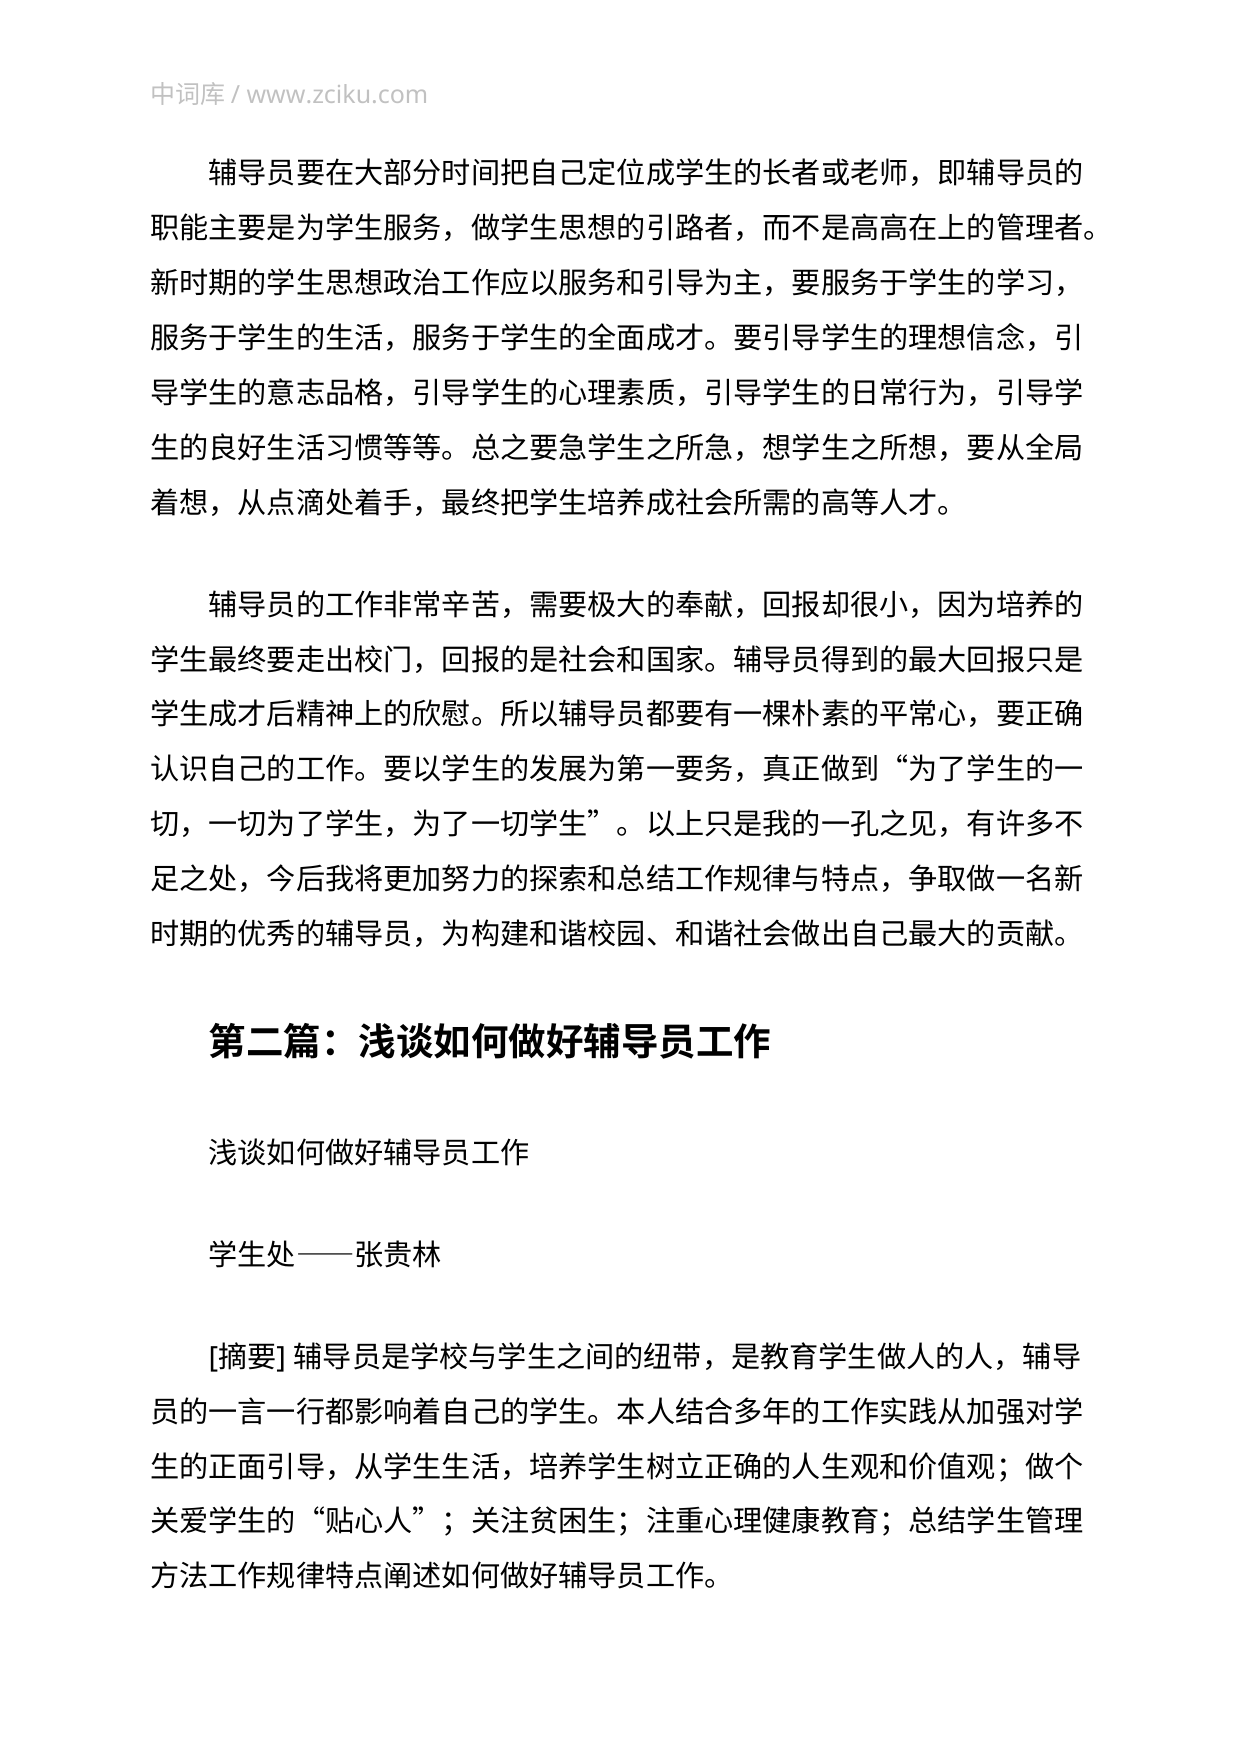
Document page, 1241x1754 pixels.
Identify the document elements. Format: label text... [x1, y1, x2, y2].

text 辅导员要在大部分时间把自己定位成学生的长者或老师，即辅导员的职能主要是为学生服务，做学生思想的引路者，而不是高高在上的管理者。新时期的学生思想政治工作应以服务和引导为主，要服务于学生的学习，服务于学生的生活，服务于学生的全面成才。要引导学生的理想信念，引导学生的意志品格，引导学生的心理素质，引导学生的日常行为，引导学生的良好生活习惯等等。总之要急学生之所急，想学生之所想，要从全局着想，从点滴处着手，最终把学生培养成社会所需的高等人才。 [150, 150, 1090, 522]
text [摘要] 辅导员是学校与学生之间的纽带，是教育学生做人的人，辅导员的一言一行都影响着自己的学生。本人结合多年的工作实践从加强对学生的正面引导，从学生生活，培养学生树立正确的人生观和价值观；做个关爱学生的“贴心人”；关注贫困生；注重心理健康教育；总结学生管理方法工作规律特点阐述如何做好辅导员工作。 [150, 1333, 1090, 1595]
text 浅谈如何做好辅导员工作 [150, 1130, 1090, 1172]
text 第二篇：浅谈如何做好辅导员工作 [150, 1012, 1090, 1067]
text 辅导员的工作非常辛苦，需要极大的奉献，回报却很小，因为培养的学生最终要走出校门，回报的是社会和国家。辅导员得到的最大回报只是学生成才后精神上的欣慰。所以辅导员都要有一棵朴素的平常心，要正确认识自己的工作。要以学生的发展为第一要务，真正做到“为了学生的一切，一切为了学生，为了一切学生”。以上只是我的一孔之见，有许多不足之处，今后我将更加努力的探索和总结工作规律与特点，争取做一名新时期的优秀的辅导员，为构建和谐校园、和谐社会做出自己最大的贡献。 [150, 581, 1090, 953]
text 学生处——张贵林 [150, 1231, 1090, 1274]
